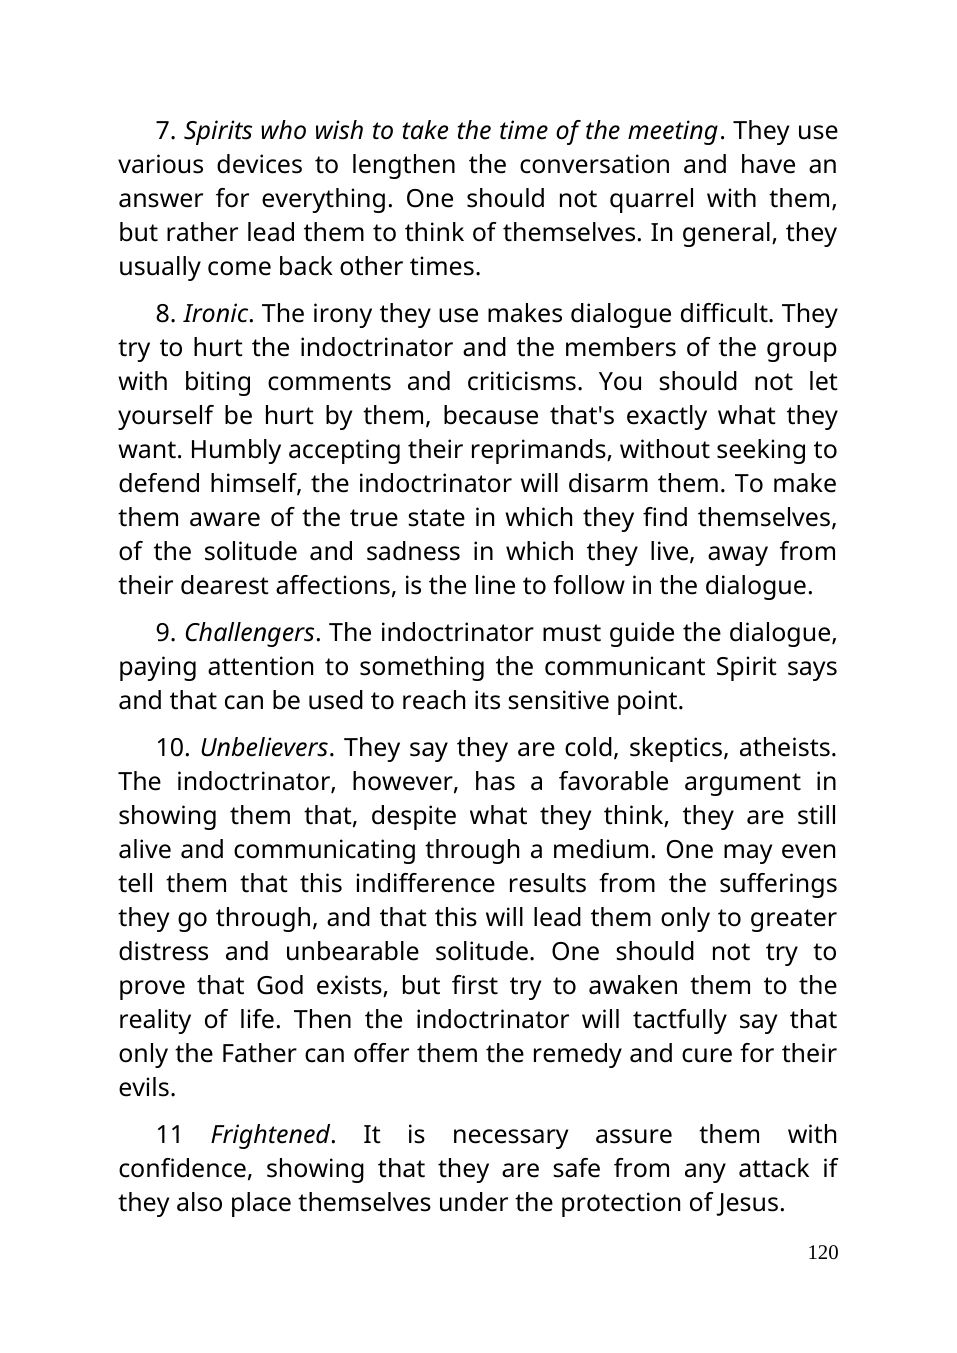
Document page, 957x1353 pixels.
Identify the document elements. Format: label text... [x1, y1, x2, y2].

text 10. Unbelievers. They say they are cold, skeptics, atheists. The indoctrinator, however, has a favorable argument in showing them that, despite what they think, they are still alive and communicating through a medium. One may even tell them that this indifference results from the sufferings they go through, and that this will lead them only to greater distress and unbearable solitude. One should not try to prove that God exists, but first try to awaken them to the reality of life. Then the indoctrinator will tactfully say that only the Father can offer them the remedy and cure for their evils. [118, 729, 838, 1104]
text 11 Frightened. It is necessary assure them with confidence, showing that they are safe from any attack if they also place themselves under the protection of Jesus. [118, 1116, 838, 1219]
text 7. Spirits who wish to take the time of the meeting. They use various devices to lengthen the conversation and have an answer for everything. One should not quarrel with them, but rather lead them to think of themselves. In general, they usually come back other times. [118, 113, 838, 283]
text 9. Challengers. The indoctrinator must guide the dialogue, paying attention to something the communicant Spirit says and that can be used to reach its sensitive point. [118, 614, 838, 717]
text 8. Ironic. The irony they use makes dialogue difficult. They try to hurt the indoctrinator and the members of the group with biting comments and criticisms. You should not let yourself be hurt by them, because that's exactly what they want. Humbly accepting their reprimands, without seeking to defend himself, the indoctrinator will disarm them. To make them aware of the true state in which they find themselves, of the solitude and sadness in which they live, away from their dearest affections, is the line to follow in the dialogue. [118, 296, 838, 602]
